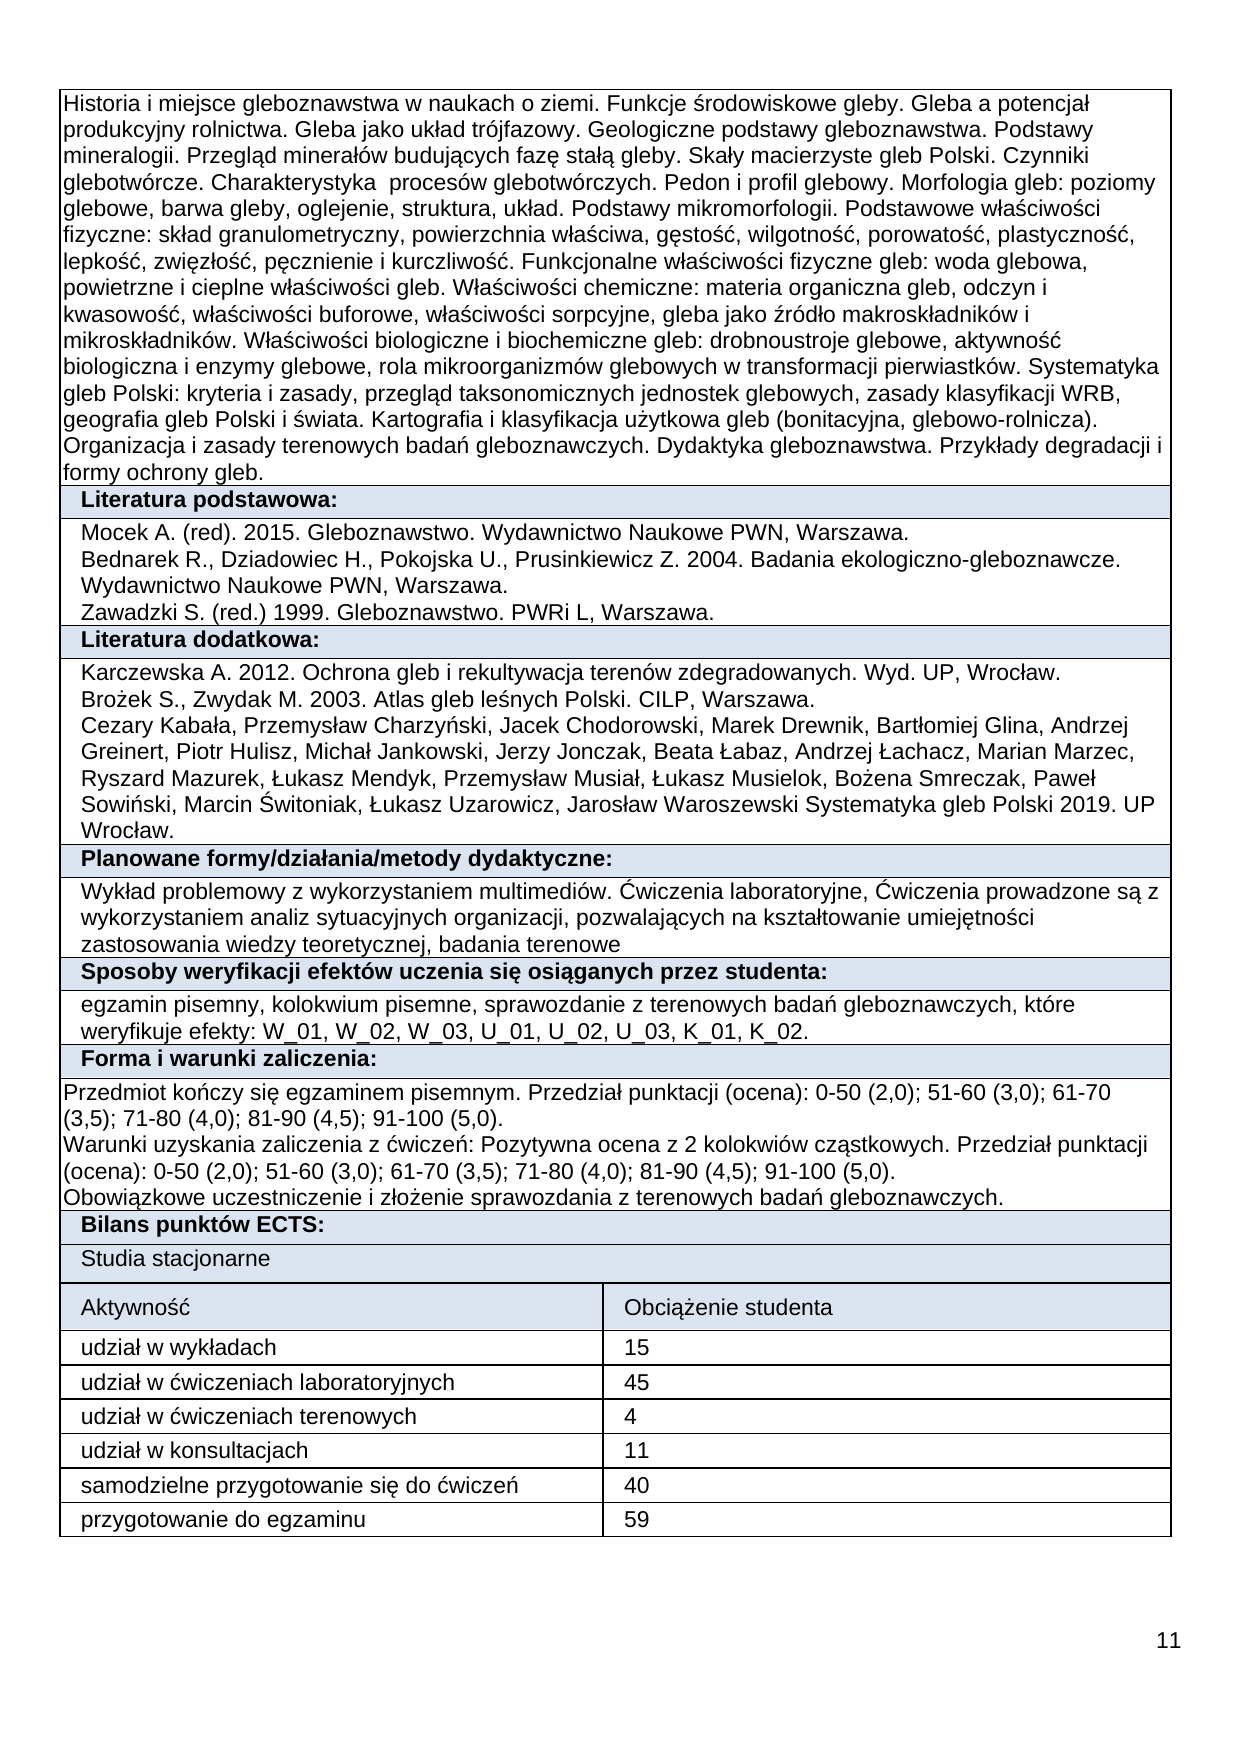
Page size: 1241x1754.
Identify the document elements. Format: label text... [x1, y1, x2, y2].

table_cell 15 [604, 1331, 1170, 1364]
table_cell Aktywność [61, 1284, 602, 1329]
table_cell udział w wykładach [61, 1331, 602, 1364]
table_cell 40 [604, 1469, 1170, 1501]
table_cell przygotowanie do egzaminu [61, 1503, 602, 1536]
table_cell Wykład problemowy z wykorzystaniem multimediów. Ćwiczenia laboratoryjne, Ćwiczenia prowadzone są z wykorzystaniem analiz sytuacyjnych organizacji, pozwalających na kształtowanie umiejętności zastosowania wiedzy teoretycznej, badania terenowe [61, 878, 1170, 957]
table_cell Karczewska A. 2012. Ochrona gleb i rekultywacja terenów zdegradowanych. Wyd. UP, Wrocław. Brożek S., Zwydak M. 2003. Atlas gleb leśnych Polski. CILP, Warszawa. Cezary Kabała, Przemysław Charzyński, Jacek Chodorowski, Marek Drewnik, Bartłomiej Glina, Andrzej Greinert, Piotr Hulisz, Michał Jankowski, Jerzy Jonczak, Beata Łabaz, Andrzej Łachacz, Marian Marzec, Ryszard Mazurek, Łukasz Mendyk, Przemysław Musiał, Łukasz Musielok, Bożena Smreczak, Paweł Sowiński, Marcin Świtoniak, Łukasz Uzarowicz, Jarosław Waroszewski Systematyka gleb Polski 2019. UP Wrocław. [61, 659, 1170, 844]
table_cell udział w ćwiczeniach terenowych [61, 1400, 602, 1433]
table_cell samodzielne przygotowanie się do ćwiczeń [61, 1469, 602, 1501]
table_cell Sposoby weryfikacji efektów uczenia się osiąganych przez studenta: [61, 958, 1170, 990]
table_cell Planowane formy/działania/metody dydaktyczne: [61, 845, 1170, 877]
table_cell Studia stacjonarne [61, 1245, 1170, 1282]
table_cell 4 [604, 1400, 1170, 1433]
table_cell Literatura dodatkowa: [61, 626, 1170, 658]
table_cell Przedmiot kończy się egzaminem pisemnym. Przedział punktacji (ocena): 0-50 (2,0); 51-60 (3,0); 61-70 (3,5); 71-80 (4,0); 81-90 (4,5); 91-100 (5,0). Warunki uzyskania zaliczenia z ćwiczeń: Pozytywna ocena z 2 kolokwiów cząstkowych. Przedział punktacji (ocena): 0-50 (2,0); 51-60 (3,0); 61-70 (3,5); 71-80 (4,0); 81-90 (4,5); 91-100 (5,0). Obowiązkowe uczestniczenie i złożenie sprawozdania z terenowych badań gleboznawczych. [61, 1079, 1170, 1210]
table_cell Obciążenie studenta [604, 1284, 1170, 1329]
table_cell 59 [604, 1503, 1170, 1536]
table_cell egzamin pisemny, kolokwium pisemne, sprawozdanie z terenowych badań gleboznawczych, które weryfikuje efekty: W_01, W_02, W_03, U_01, U_02, U_03, K_01, K_02. [61, 991, 1170, 1044]
table_cell Historia i miejsce gleboznawstwa w naukach o ziemi. Funkcje środowiskowe gleby. Gleba a potencjał produkcyjny rolnictwa. Gleba jako układ trójfazowy. Geologiczne podstawy gleboznawstwa. Podstawy mineralogii. Przegląd minerałów budujących fazę stałą gleby. Skały macierzyste gleb Polski. Czynniki glebotwórcze. Charakterystyka procesów glebotwórczych. Pedon i profil glebowy. Morfologia gleb: poziomy glebowe, barwa gleby, oglejenie, struktura, układ. Podstawy mikromorfologii. Podstawowe właściwości fizyczne: skład granulometryczny, powierzchnia właściwa, gęstość, wilgotność, porowatość, plastyczność, lepkość, zwięzłość, pęcznienie i kurczliwość. Funkcjonalne właściwości fizyczne gleb: woda glebowa, powietrzne i cieplne właściwości gleb. Właściwości chemiczne: materia organiczna gleb, odczyn i kwasowość, właściwości buforowe, właściwości sorpcyjne, gleba jako źródło makroskładników i mikroskładników. Właściwości biologiczne i biochemiczne gleb: drobnoustroje glebowe, aktywność biologiczna i enzymy glebowe, rola mikroorganizmów glebowych w transformacji pierwiastków. Systematyka gleb Polski: kryteria i zasady, przegląd taksonomicznych jednostek glebowych, zasady klasyfikacji WRB, geografia gleb Polski i świata. Kartografia i klasyfikacja użytkowa gleb (bonitacyjna, glebowo-rolnicza). Organizacja i zasady terenowych badań gleboznawczych. Dydaktyka gleboznawstwa. Przykłady degradacji i formy ochrony gleb. [61, 90, 1170, 485]
table_cell Literatura podstawowa: [61, 486, 1170, 518]
table_cell udział w ćwiczeniach laboratoryjnych [61, 1366, 602, 1398]
table_cell 11 [604, 1434, 1170, 1467]
table_cell 45 [604, 1366, 1170, 1398]
table_cell udział w konsultacjach [61, 1434, 602, 1467]
table_cell Forma i warunki zaliczenia: [61, 1045, 1170, 1077]
table_cell Mocek A. (red). 2015. Gleboznawstwo. Wydawnictwo Naukowe PWN, Warszawa. Bednarek R., Dziadowiec H., Pokojska U., Prusinkiewicz Z. 2004. Badania ekologiczno-gleboznawcze. Wydawnictwo Naukowe PWN, Warszawa. Zawadzki S. (red.) 1999. Gleboznawstwo. PWRi L, Warszawa. [61, 519, 1170, 625]
table_cell Bilans punktów ECTS: [61, 1211, 1170, 1244]
